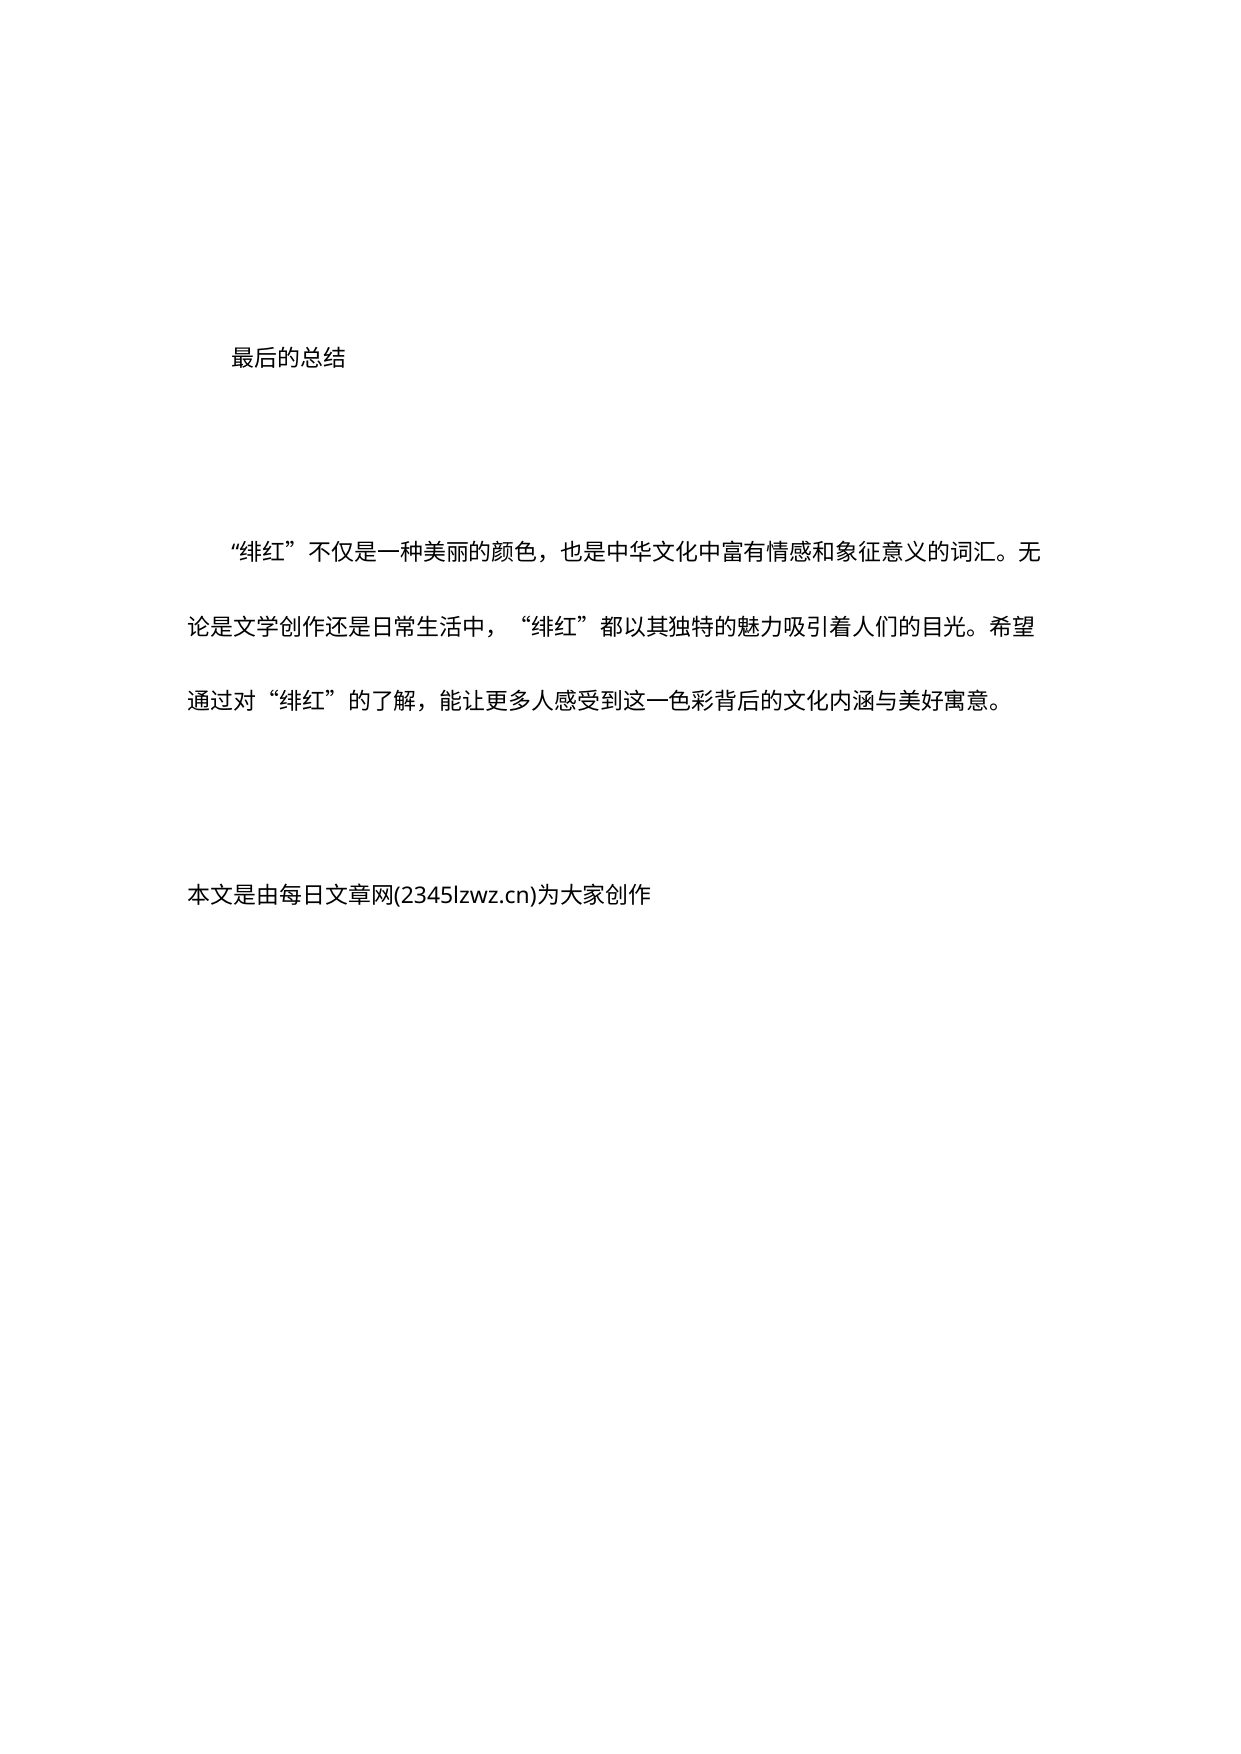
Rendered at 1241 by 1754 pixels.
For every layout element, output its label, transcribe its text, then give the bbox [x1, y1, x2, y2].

text 最后的总结 [187, 323, 1053, 388]
text “绯红”不仅是一种美丽的颜色，也是中华文化中富有情感和象征意义的词汇。无论是文学创作还是日常生活中，“绯红”都以其独特的魅力吸引着人们的目光。希望通过对“绯红”的了解，能让更多人感受到这一色彩背后的文化内涵与美好寓意。 [187, 518, 1053, 732]
text 本文是由每日文章网(2345lzwz.cn)为大家创作 [187, 862, 1053, 927]
